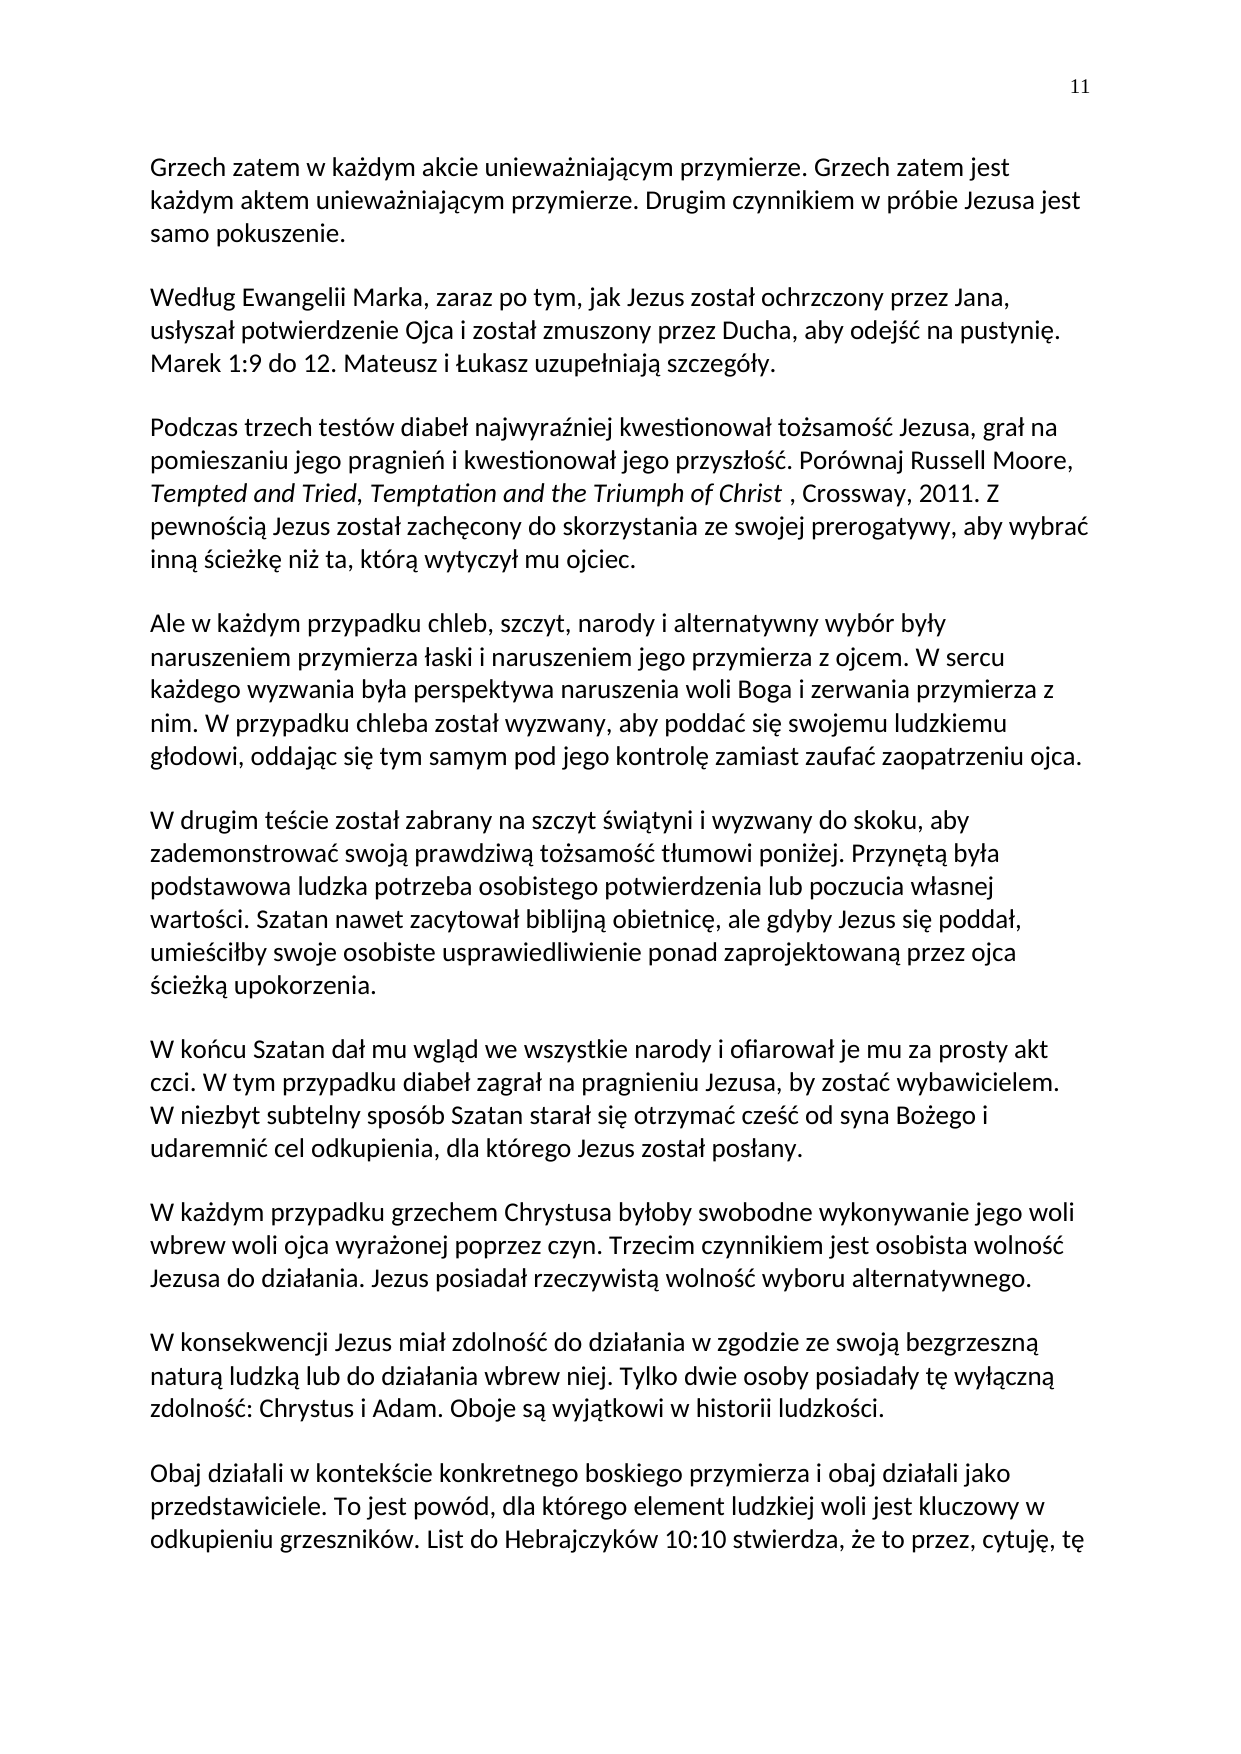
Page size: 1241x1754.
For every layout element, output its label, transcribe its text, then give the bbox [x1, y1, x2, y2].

text Według Ewangelii Marka, zaraz po tym, jak Jezus został ochrzczony przez Jana, usłyszał potwierdzenie Ojca i został zmuszony przez Ducha, aby odejść na pustynię. Marek 1:9 do 12. Mateusz i Łukasz uzupełniają szczegóły. [150, 280, 1090, 379]
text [150, 1456, 1090, 1555]
text Grzech zatem w każdym akcie unieważniającym przymierze. Grzech zatem jest każdym aktem unieważniającym przymierze. Drugim czynnikiem w próbie Jezusa jest samo pokuszenie. [150, 150, 1090, 249]
text Podczas trzech testów diabeł najwyraźniej kwestionował tożsamość Jezusa, grał na pomieszaniu jego pragnień i kwestionował jego przyszłość. Porównaj Russell Moore, Tempted and Tried, Temptation and the Triumph of Christ , Crossway, 2011. Z pewnością Jezus został zachęcony do skorzystania ze swojej prerogatywy, aby wybrać inną ścieżkę niż ta, którą wytyczył mu ojciec. [150, 410, 1090, 576]
text Ale w każdym przypadku chleb, szczyt, narody i alternatywny wybór były naruszeniem przymierza łaski i naruszeniem jego przymierza z ojcem. W sercu każdego wyzwania była perspektywa naruszenia woli Boga i zerwania przymierza z nim. W przypadku chleba został wyzwany, aby poddać się swojemu ludzkiemu głodowi, oddając się tym samym pod jego kontrolę zamiast zaufać zaopatrzeniu ojca. [150, 607, 1090, 772]
text W konsekwencji Jezus miał zdolność do działania w zgodzie ze swoją bezgrzeszną naturą ludzką lub do działania wbrew niej. Tylko dwie osoby posiadały tę wyłączną zdolność: Chrystus i Adam. Oboje są wyjątkowi w historii ludzkości. [150, 1326, 1090, 1425]
text W drugim teście został zabrany na szczyt świątyni i wyzwany do skoku, aby zademonstrować swoją prawdziwą tożsamość tłumowi poniżej. Przynętą była podstawowa ludzka potrzeba osobistego potwierdzenia lub poczucia własnej wartości. Szatan nawet zacytował biblijną obietnicę, ale gdyby Jezus się poddał, umieściłby swoje osobiste usprawiedliwienie ponad zaprojektowaną przez ojca ścieżką upokorzenia. [150, 803, 1090, 1001]
text W końcu Szatan dał mu wgląd we wszystkie narody i ofiarował je mu za prosty akt czci. W tym przypadku diabeł zagrał na pragnieniu Jezusa, by zostać wybawicielem. W niezbyt subtelny sposób Szatan starał się otrzymać cześć od syna Bożego i udaremnić cel odkupienia, dla którego Jezus został posłany. [150, 1032, 1090, 1164]
text W każdym przypadku grzechem Chrystusa byłoby swobodne wykonywanie jego woli wbrew woli ojca wyrażonej poprzez czyn. Trzecim czynnikiem jest osobista wolność Jezusa do działania. Jezus posiadał rzeczywistą wolność wyboru alternatywnego. [150, 1195, 1090, 1294]
